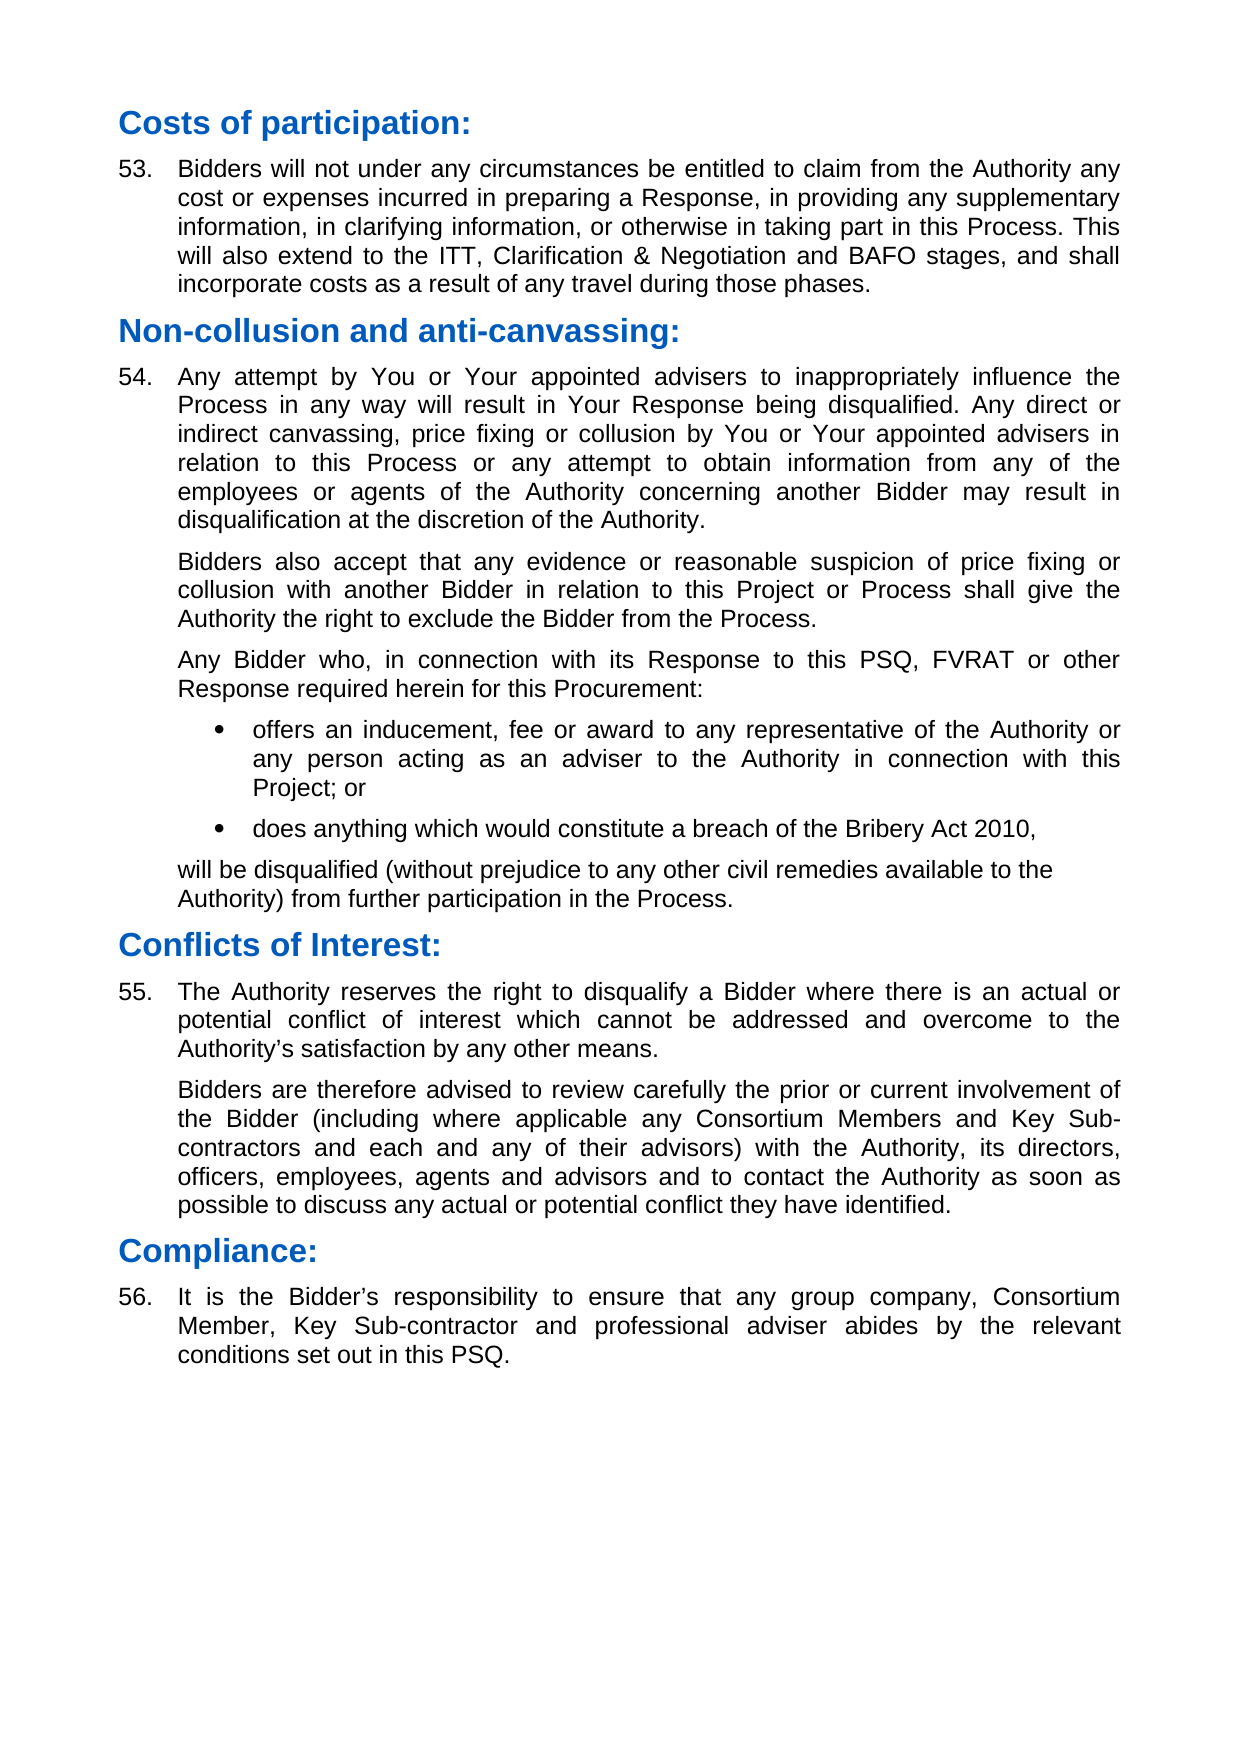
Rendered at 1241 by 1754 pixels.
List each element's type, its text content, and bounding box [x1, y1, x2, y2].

subtitle Costs of participation: [118, 103, 1122, 142]
text will be disqualified (without prejudice to any other civil remedies available to the Authority) from further participation in the Process. [177, 856, 1122, 913]
text Bidders also accept that any evidence or reasonable suspicion of price fixing or collusion with another Bidder in relation to this Project or Process shall give the Authority the right to exclude the Bidder from the Process. [177, 547, 1122, 633]
subtitle Compliance: [118, 1231, 1122, 1270]
text Any Bidder who, in connection with its Response to this PSQ, FVRAT or other Response required herein for this Procurement: [177, 645, 1122, 703]
text Bidders are therefore advised to review carefully the prior or current involvement of the Bidder (including where applicable any Consortium Members and Key Sub-contractors and each and any of their advisors) with the Authority, its directors, officers, employees, agents and advisors and to contact the Authority as soon as possible to discuss any actual or potential conflict they have identified. [177, 1075, 1122, 1219]
subtitle Non-collusion and anti-canvassing: [118, 311, 1122, 349]
list Any attempt by You or Your appointed advisers to inappropriately influence the Process in any way will result in Your Response being disqualified. Any direct or indirect canvassing, price fixing or collusion by You or Your appointed advisers in relation to this Process or any attempt to obtain information from any of the employees or agents of the Authority concerning another Bidder may result in disqualification at the discretion of the Authority. [118, 362, 1122, 534]
list It is the Bidder’s responsibility to ensure that any group company, Consortium Member, Key Sub-contractor and professional adviser abides by the relevant conditions set out in this PSQ. [118, 1282, 1122, 1369]
subtitle Conflicts of Interest: [118, 926, 1122, 964]
list The Authority reserves the right to disqualify a Bidder where there is an actual or potential conflict of interest which cannot be addressed and overcome to the Authority’s satisfaction by any other means. [118, 976, 1122, 1063]
list offers an inducement, fee or award to any representative of the Authority or any person acting as an adviser to the Authority in connection with this Project; or [215, 715, 1122, 802]
list does anything which would constitute a breach of the Bribery Act 2010, [215, 814, 1122, 843]
list Bidders will not under any circumstances be entitled to claim from the Authority any cost or expenses incurred in preparing a Response, in providing any supplementary information, in clarifying information, or otherwise in taking part in this Process. This will also extend to the ITT, Clarification & Negotiation and BAFO stages, and shall incorporate costs as a result of any travel during those phases. [118, 154, 1122, 298]
